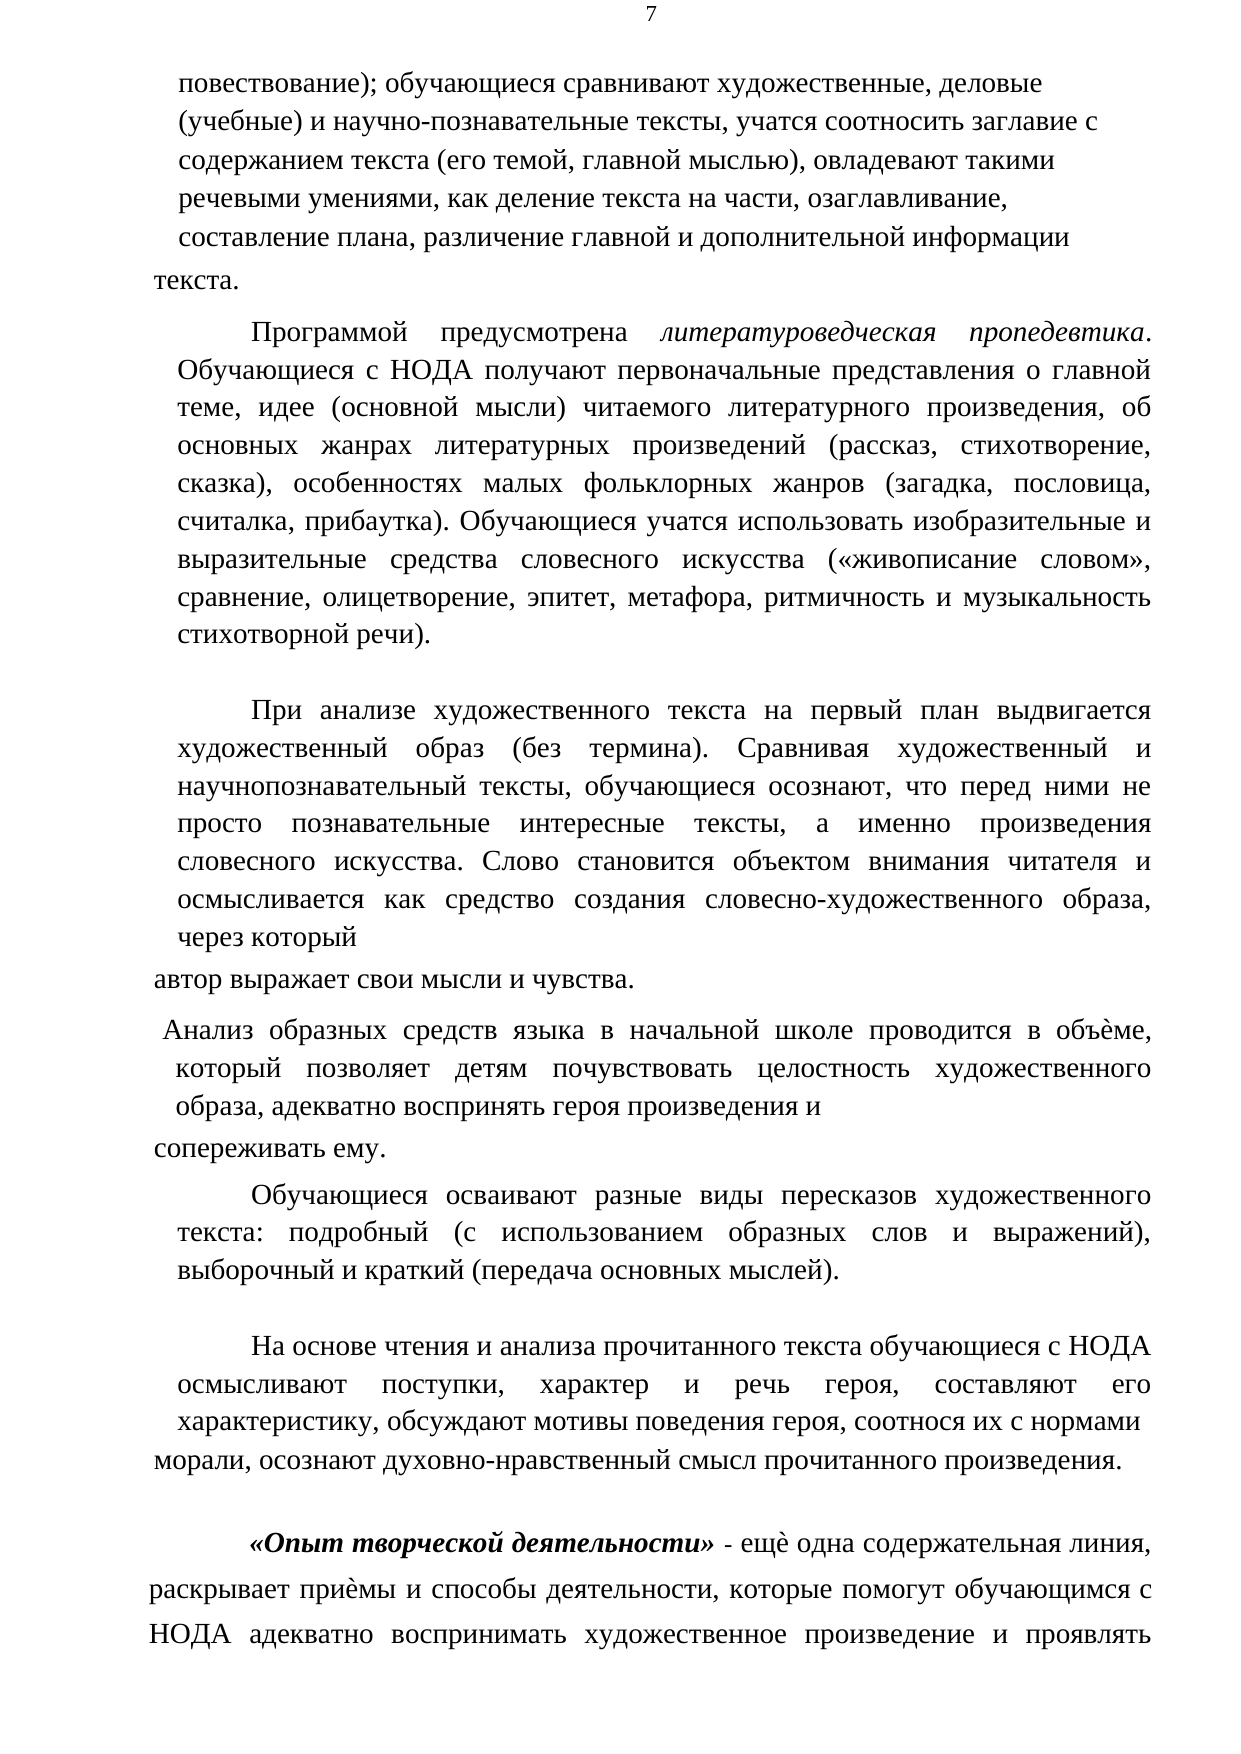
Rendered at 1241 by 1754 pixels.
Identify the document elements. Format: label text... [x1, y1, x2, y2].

text Анализ образных средств языка в начальной школе проводится в объѐме, который позволяет детям почувствовать целостность художественного образа, адекватно воспринять героя произведения и [148, 1012, 1152, 1121]
text При анализе художественного текста на первый план выдвигается художественный образ (без термина). Сравнивая художественный и научнопознавательный тексты, обучающиеся осознают, что перед ними не просто познавательные интересные тексты, а именно произведения словесного искусства. Слово становится объектом внимания читателя и осмысливается как средство создания словесно-художественного образа, через который [177, 692, 1152, 953]
text морали, осознают духовно-нравственный смысл прочитанного произведения. [148, 1442, 1152, 1475]
text Обучающиеся осваивают разные виды пересказов художественного текста: подробный (с использованием образных слов и выражений), выборочный и краткий (передача основных мыслей). [177, 1177, 1152, 1286]
text автор выражает свои мысли и чувства. [148, 961, 1152, 994]
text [148, 1526, 1152, 1650]
text текста. [148, 262, 1152, 295]
text сопереживать ему. [148, 1130, 1152, 1164]
text На основе чтения и анализа прочитанного текста обучающиеся с НОДА осмысливают поступки, характер и речь героя, составляют его характеристику, обсуждают мотивы поведения героя, соотнося их с нормами [177, 1328, 1152, 1437]
text Программой предусмотрена литературоведческая пропедевтика. Обучающиеся с НОДА получают первоначальные представления о главной теме, идее (основной мысли) читаемого литературного произведения, об основных жанрах литературных произведений (рассказ, стихотворение, сказка), особенностях малых фольклорных жанров (загадка, пословица, считалка, прибаутка). Обучающиеся учатся использовать изобразительные и выразительные средства словесного искусства («живописание словом», сравнение, олицетворение, эпитет, метафора, ритмичность и музыкальность стихотворной речи). [177, 314, 1152, 650]
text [177, 65, 1153, 252]
